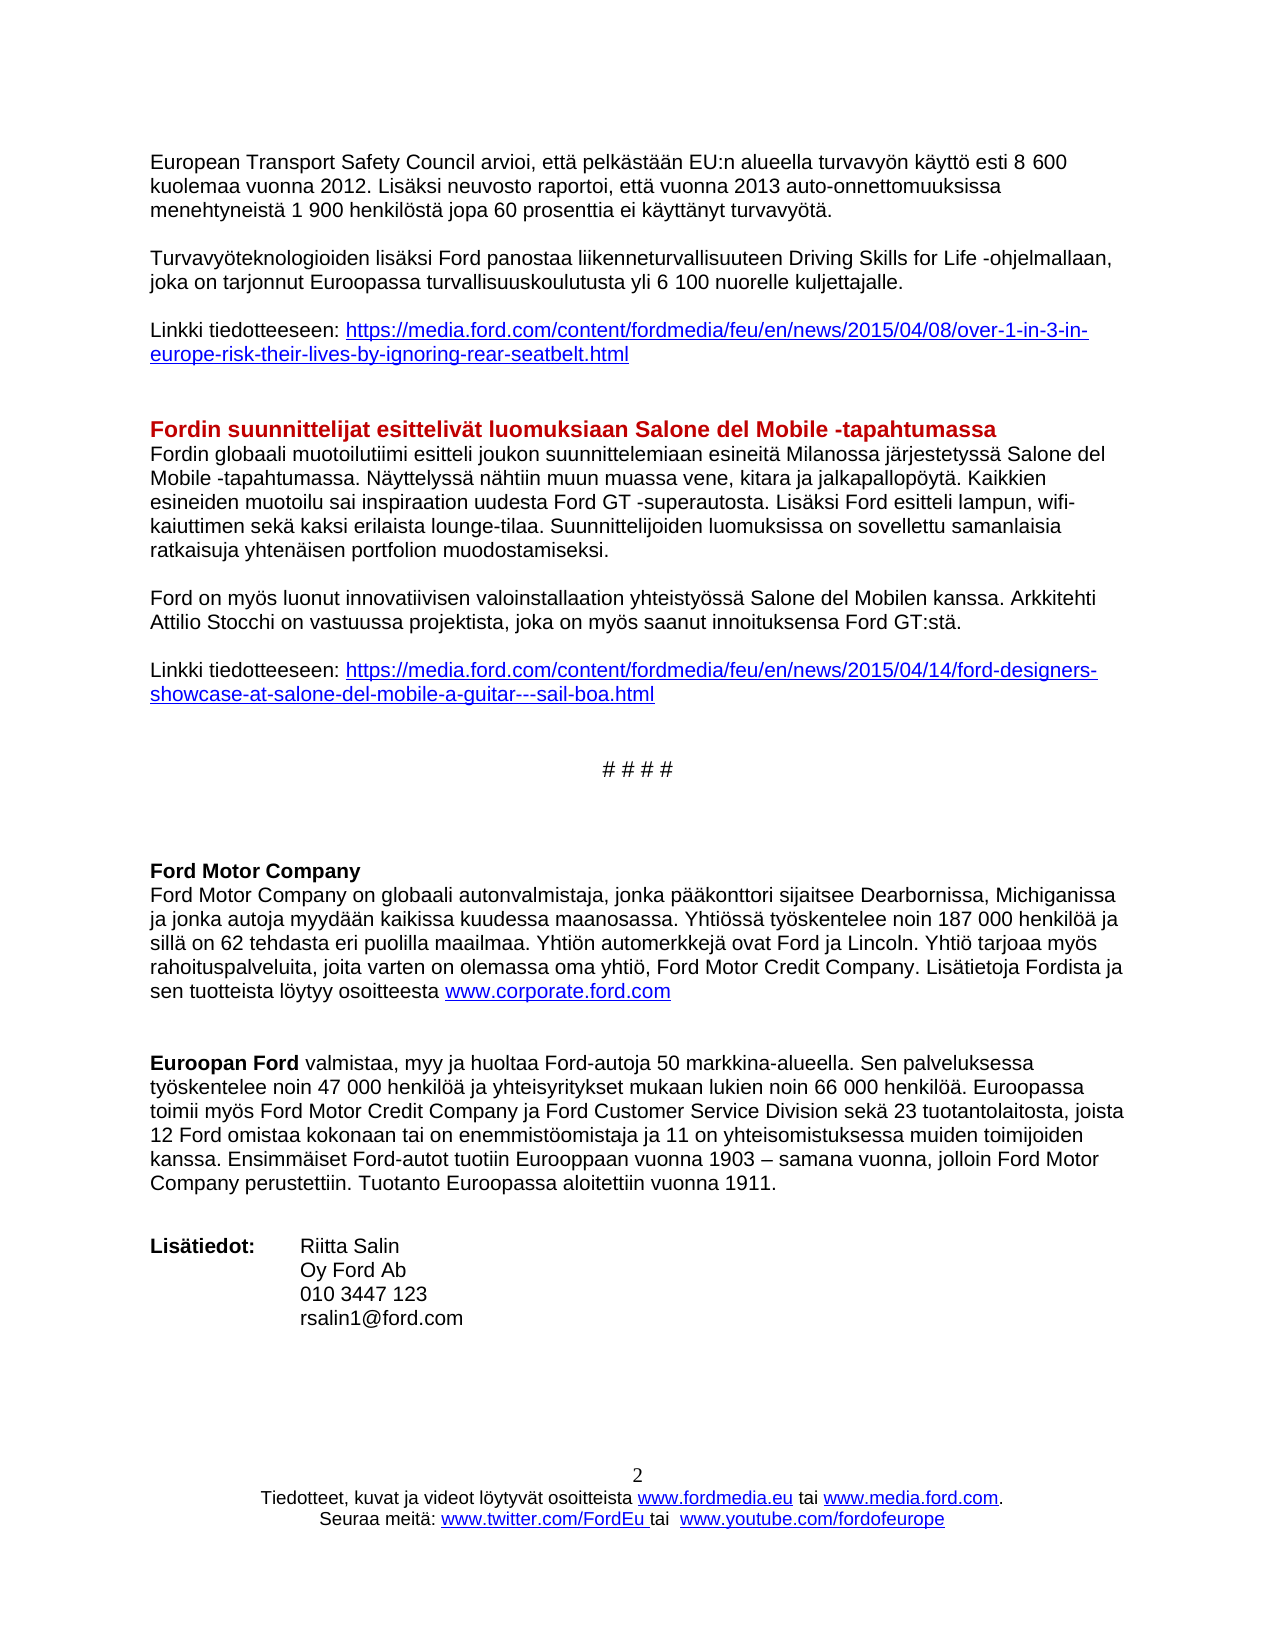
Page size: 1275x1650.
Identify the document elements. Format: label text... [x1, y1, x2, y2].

text # # # # [150, 756, 1125, 782]
text Linkki tiedotteeseen: https://media.ford.com/content/fordmedia/feu/en/news/2015/04/08/over-1-in-3-in-europe-risk-their-lives-by-ignoring-rear-seatbelt.html [150, 318, 1125, 366]
text Oy Ford Ab [150, 1258, 1125, 1282]
text rsalin1@ford.com [150, 1306, 1125, 1330]
text Linkki tiedotteeseen: https://media.ford.com/content/fordmedia/feu/en/news/2015/04/14/ford-designers-showcase-at-salone-del-mobile-a-guitar---sail-boa.html [150, 658, 1125, 706]
text European Transport Safety Council arvioi, että pelkästään EU:n alueella turvavyön käyttö esti 8 600 kuolemaa vuonna 2012. Lisäksi neuvosto raportoi, että vuonna 2013 auto-onnettomuuksissa menehtyneistä 1 900 henkilöstä jopa 60 prosenttia ei käyttänyt turvavyötä. [150, 150, 1125, 222]
text Ford Motor Company [150, 859, 1125, 883]
text Euroopan Ford valmistaa, myy ja huoltaa Ford-autoja 50 markkina-alueella. Sen palveluksessa työskentelee noin 47 000 henkilöä ja yhteisyritykset mukaan lukien noin 66 000 henkilöä. Euroopassa toimii myös Ford Motor Credit Company ja Ford Customer Service Division sekä 23 tuotantolaitosta, joista 12 Ford omistaa kokonaan tai on enemmistöomistaja ja 11 on yhteisomistuksessa muiden toimijoiden kanssa. Ensimmäiset Ford-autot tuotiin Eurooppaan vuonna 1903 – samana vuonna, jolloin Ford Motor Company perustettiin. Tuotanto Euroopassa aloitettiin vuonna 1911. [150, 1051, 1125, 1195]
text Lisätiedot: Riitta Salin [150, 1234, 1125, 1258]
text Fordin globaali muotoilutiimi esitteli joukon suunnittelemiaan esineitä Milanossa järjestetyssä Salone del Mobile -tapahtumassa. Näyttelyssä nähtiin muun muassa vene, kitara ja jalkapallopöytä. Kaikkien esineiden muotoilu sai inspiraation uudesta Ford GT -superautosta. Lisäksi Ford esitteli lampun, wifi-kaiuttimen sekä kaksi erilaista lounge-tilaa. Suunnittelijoiden luomuksissa on sovellettu samanlaisia ratkaisuja yhtenäisen portfolion muodostamiseksi. [150, 442, 1125, 562]
text Ford Motor Company on globaali autonvalmistaja, jonka pääkonttori sijaitsee Dearbornissa, Michiganissa ja jonka autoja myydään kaikissa kuudessa maanosassa. Yhtiössä työskentelee noin 187 000 henkilöä ja sillä on 62 tehdasta eri puolilla maailmaa. Yhtiön automerkkejä ovat Ford ja Lincoln. Yhtiö tarjoaa myös rahoituspalveluita, joita varten on olemassa oma yhtiö, Ford Motor Credit Company. Lisätietoja Fordista ja sen tuotteista löytyy osoitteesta www.corporate.ford.com [150, 883, 1125, 1003]
text Turvavyöteknologioiden lisäksi Ford panostaa liikenneturvallisuuteen Driving Skills for Life -ohjelmallaan, joka on tarjonnut Euroopassa turvallisuuskoulutusta yli 6 100 nuorelle kuljettajalle. [150, 246, 1125, 294]
text Ford on myös luonut innovatiivisen valoinstallaation yhteistyössä Salone del Mobilen kanssa. Arkkitehti Attilio Stocchi on vastuussa projektista, joka on myös saanut innoituksensa Ford GT:stä. [150, 586, 1125, 634]
text Fordin suunnittelijat esittelivät luomuksiaan Salone del Mobile -tapahtumassa [150, 416, 1125, 442]
text 010 3447 123 [150, 1282, 1125, 1306]
